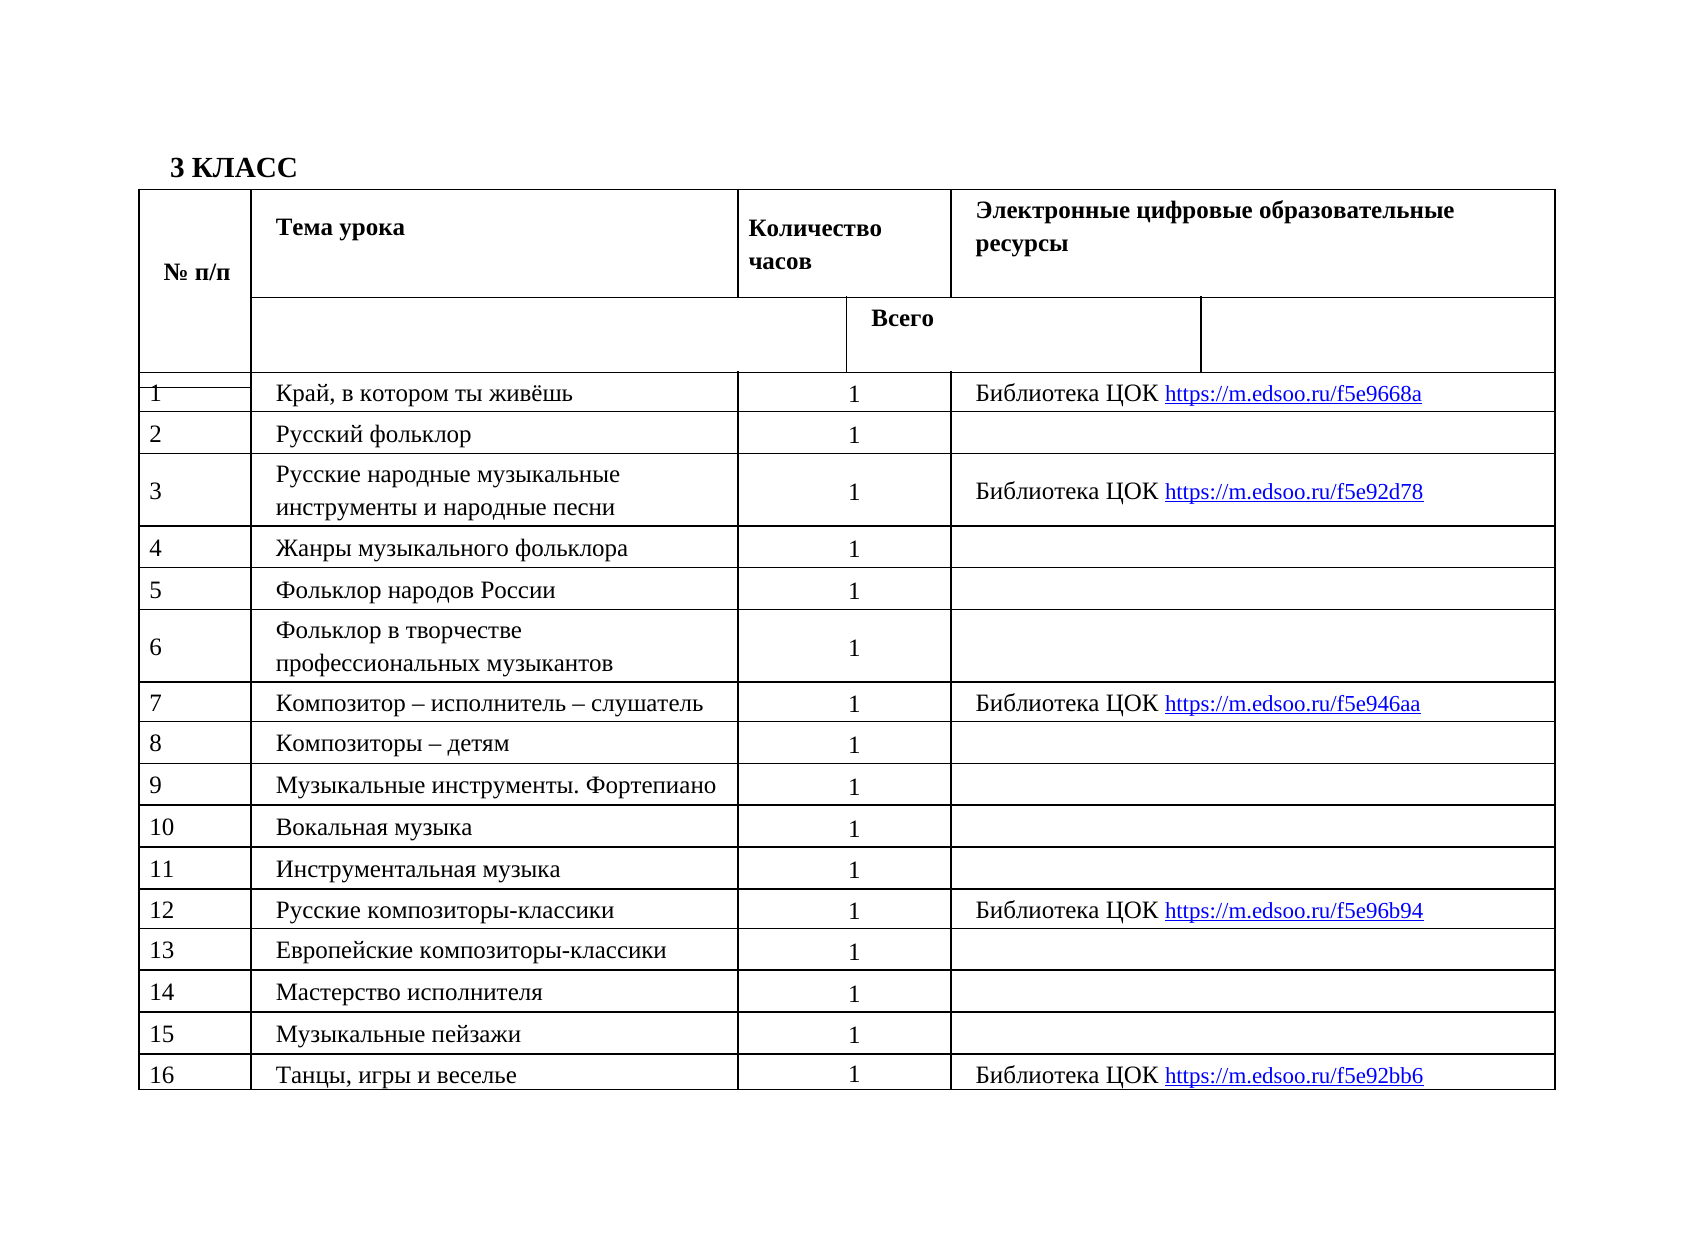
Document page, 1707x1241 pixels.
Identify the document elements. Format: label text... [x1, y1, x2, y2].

table_cell Фольклор в творчестве профессиональных музыкантов [252, 610, 737, 681]
table_cell [952, 806, 1554, 846]
table_header № п/п [140, 190, 250, 371]
table_cell 2 [140, 412, 250, 453]
table_cell Библиотека ЦОК https://m.edsoo.ru/f5e92d78 [952, 454, 1554, 525]
table_cell 1 [739, 971, 950, 1011]
table_cell Русские композиторы-классики [252, 890, 737, 927]
table_cell 16 [140, 1055, 250, 1088]
table_cell 7 [140, 683, 250, 721]
table_cell 8 [140, 722, 250, 762]
table_cell Русский фольклор [252, 412, 737, 453]
table_cell 11 [140, 848, 250, 888]
table_cell Фольклор народов России [252, 568, 737, 609]
table_cell 1 [739, 373, 950, 411]
table_header Количество часов [739, 190, 950, 296]
table_cell [952, 848, 1554, 888]
table_cell 1 [739, 454, 950, 525]
table_cell Библиотека ЦОК https://m.edsoo.ru/f5e96b94 [952, 890, 1554, 927]
table_cell [952, 610, 1554, 681]
table_cell [952, 412, 1554, 453]
table_cell 1 [739, 848, 950, 888]
table_cell 5 [140, 568, 250, 609]
table_cell 1 [739, 1055, 950, 1088]
table_cell 9 [140, 764, 250, 804]
table_cell Русские народные музыкальные инструменты и народные песни [252, 454, 737, 525]
table_cell Всего [847, 298, 1200, 371]
table_cell 14 [140, 971, 250, 1011]
table_cell Библиотека ЦОК https://m.edsoo.ru/f5e946aa [952, 683, 1554, 721]
table_cell 1 [739, 890, 950, 927]
text 3 КЛАСС [162, 150, 1557, 183]
table_cell [952, 1013, 1554, 1053]
table_header Электронные цифровые образовательные ресурсы [952, 190, 1554, 296]
table_cell Европейские композиторы-классики [252, 929, 737, 969]
table_cell [952, 568, 1554, 609]
table_cell Мастерство исполнителя [252, 971, 737, 1011]
table_cell 1 [140, 388, 250, 411]
table_cell 1 [739, 929, 950, 969]
table_cell [952, 722, 1554, 762]
table_cell [952, 971, 1554, 1011]
table_cell 1 [140, 373, 250, 387]
table_cell Библиотека ЦОК https://m.edsoo.ru/f5e9668a [952, 373, 1554, 411]
table_cell Музыкальные инструменты. Фортепиано [252, 764, 737, 804]
table_cell 1 [739, 1013, 950, 1053]
table_cell 6 [140, 610, 250, 681]
table_cell Композитор – исполнитель – слушатель [252, 683, 737, 721]
table_cell 4 [140, 527, 250, 567]
table_cell 10 [140, 806, 250, 846]
table_cell 3 [140, 454, 250, 525]
table_cell 1 [739, 806, 950, 846]
table_cell 1 [739, 568, 950, 609]
table_cell Инструментальная музыка [252, 848, 737, 888]
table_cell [252, 1055, 737, 1088]
table_cell 1 [739, 764, 950, 804]
table_cell Музыкальные пейзажи [252, 1013, 737, 1053]
table_cell [952, 764, 1554, 804]
table_cell 1 [739, 683, 950, 721]
table_cell Композиторы – детям [252, 722, 737, 762]
table_cell 1 [739, 610, 950, 681]
table_header Тема урока [252, 190, 737, 296]
table_cell 1 [739, 722, 950, 762]
table_cell 15 [140, 1013, 250, 1053]
table_cell 1 [739, 527, 950, 567]
table_cell Жанры музыкального фольклора [252, 527, 737, 567]
table_cell 13 [140, 929, 250, 969]
table_cell [952, 527, 1554, 567]
table_cell [952, 929, 1554, 969]
table_cell Вокальная музыка [252, 806, 737, 846]
table_cell 12 [140, 890, 250, 927]
table_cell 1 [739, 412, 950, 453]
table_cell Край, в котором ты живёшь [252, 373, 737, 411]
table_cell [952, 1055, 1554, 1088]
